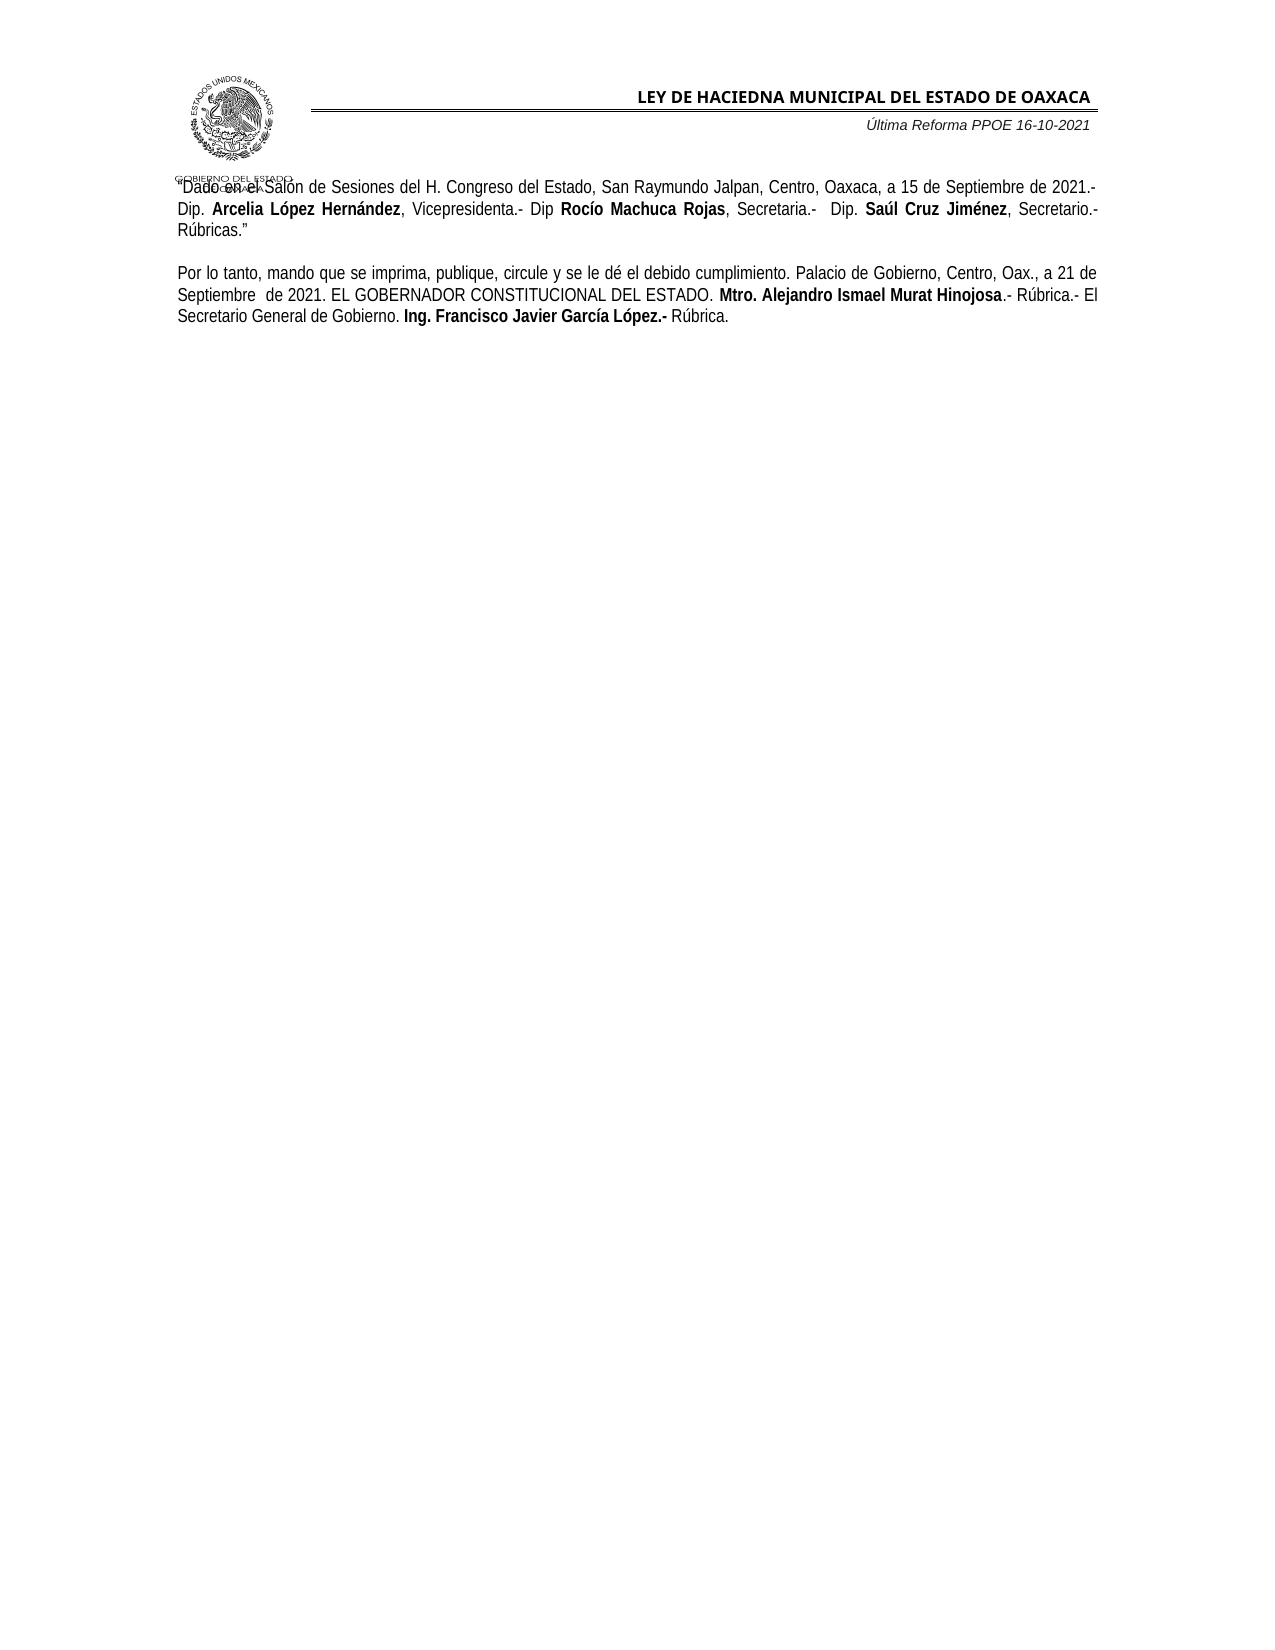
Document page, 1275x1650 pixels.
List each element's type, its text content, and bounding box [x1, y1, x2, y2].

text Por lo tanto, mando que se imprima, publique, circule y se le dé el debido cumplimiento. Palacio de Gobierno, Centro, Oax., a 21 de Septiembre de 2021. EL GOBERNADOR CONSTITUCIONAL DEL ESTADO. Mtro. Alejandro Ismael Murat Hinojosa.- Rúbrica.- El Secretario General de Gobierno. Ing. Francisco Javier García López.- Rúbrica. [177, 262, 1098, 327]
picture [172, 73, 295, 195]
text “Dado en el Salón de Sesiones del H. Congreso del Estado, San Raymundo Jalpan, Centro, Oaxaca, a 15 de Septiembre de 2021.-Dip. Arcelia López Hernández, Vicepresidenta.- Dip Rocío Machuca Rojas, Secretaria.- Dip. Saúl Cruz Jiménez, Secretario.- Rúbricas.” [177, 176, 1098, 241]
